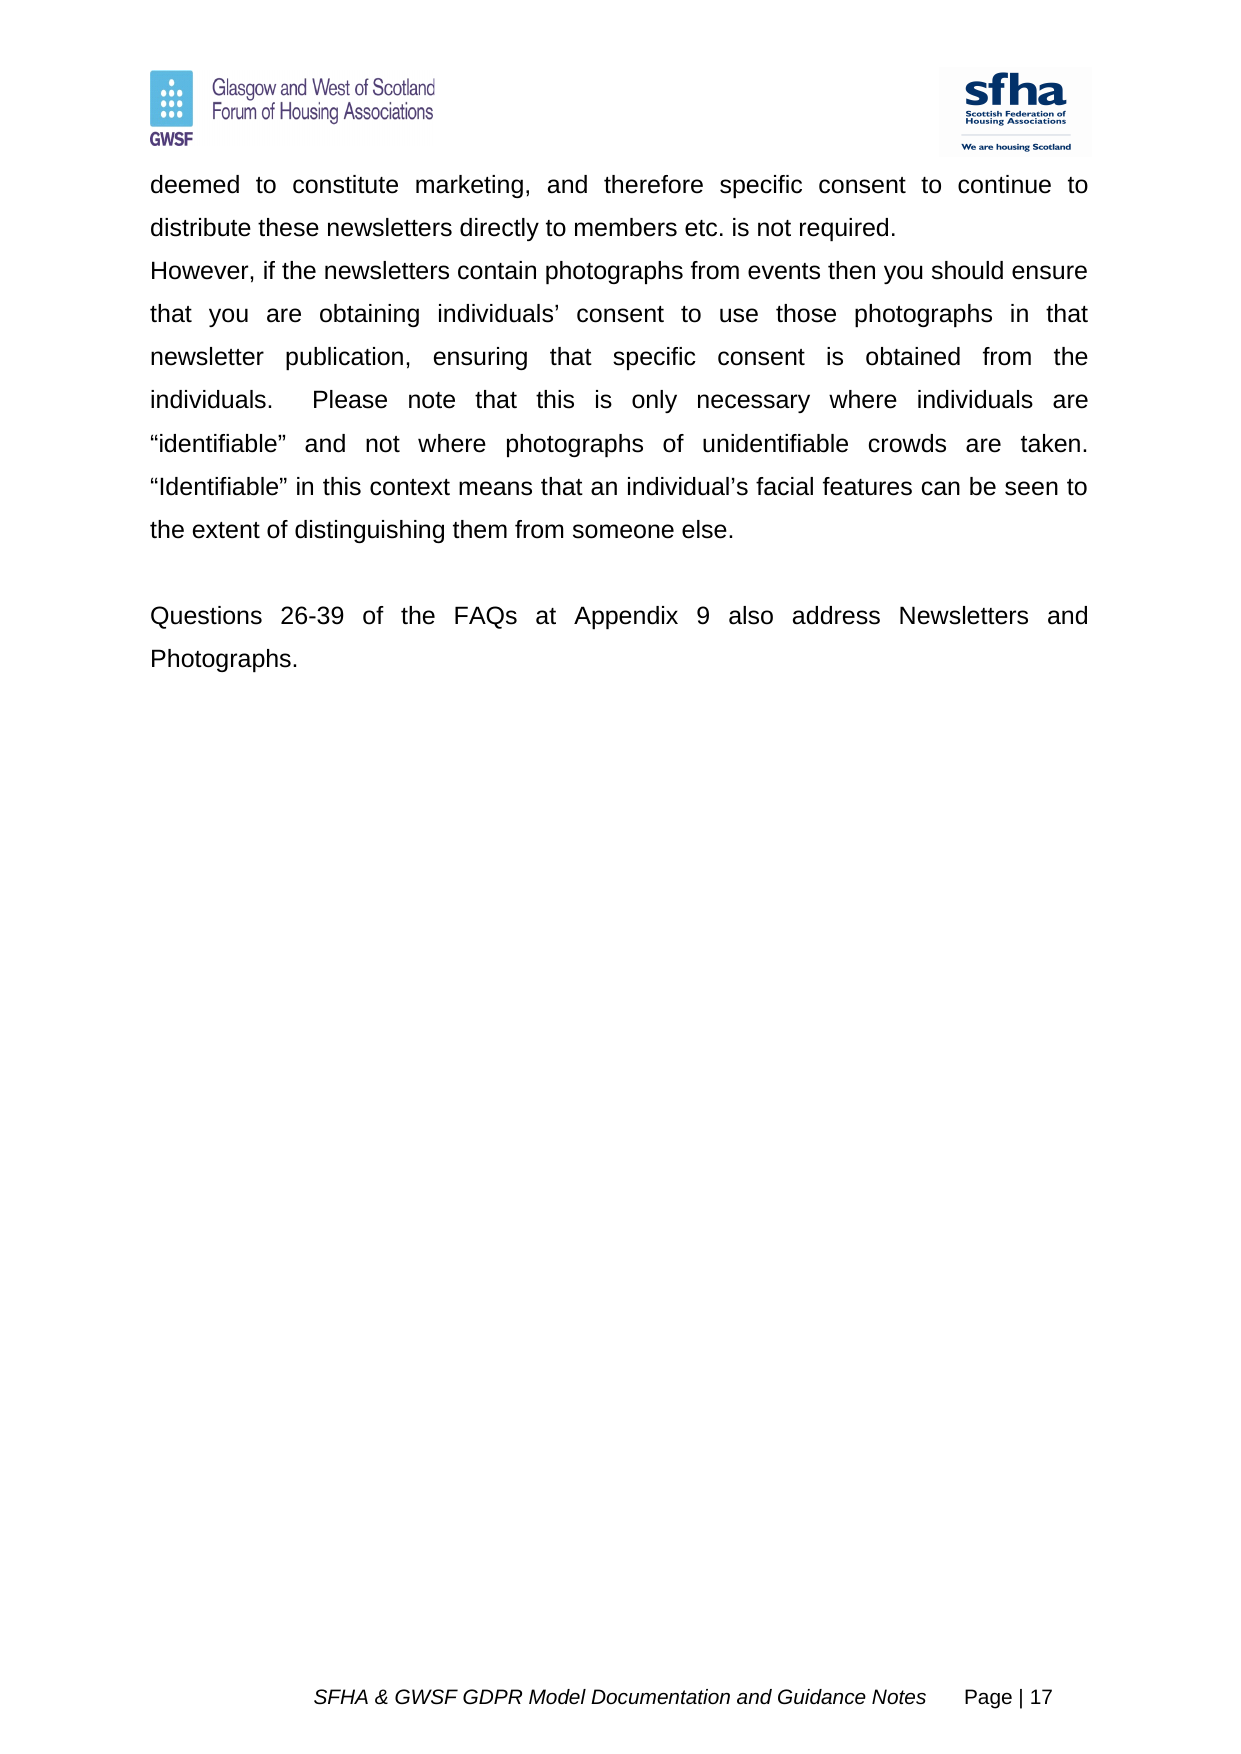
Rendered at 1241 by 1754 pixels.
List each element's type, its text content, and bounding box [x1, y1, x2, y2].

text Questions 26-39 of the FAQs at Appendix 9 also address Newsletters and Photographs. [150, 601, 1090, 673]
picture [150, 70, 435, 146]
picture [939, 67, 1093, 157]
text However, if the newsletters contain photographs from events then you should ensure that you are obtaining individuals’ consent to use those photographs in that newsletter publication, ensuring that specific consent is obtained from the individuals. Please note that this is only necessary where individuals are “identifiable” and not where photographs of unidentifiable crowds are taken. “Identifiable” in this context means that an individual’s facial features can be seen to the extent of distinguishing them from someone else. [150, 256, 1090, 543]
